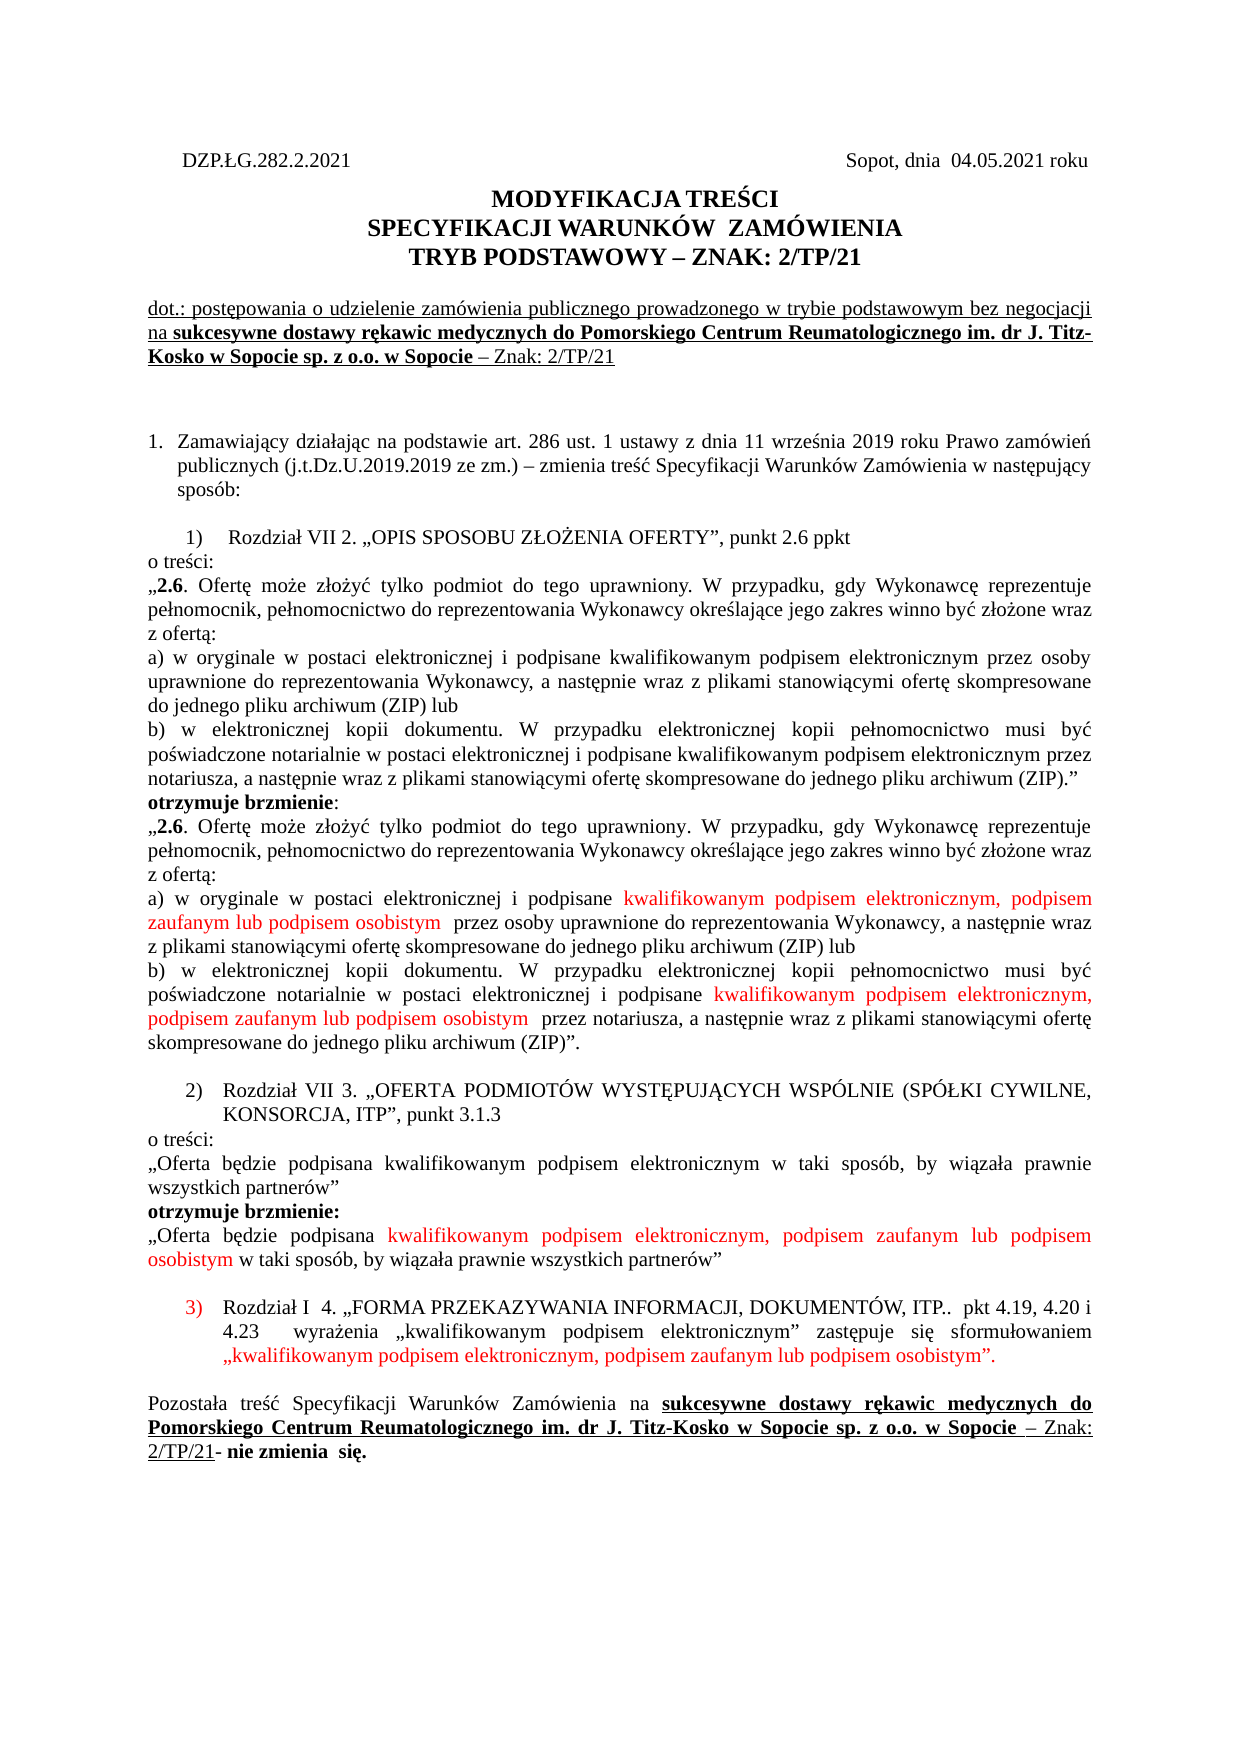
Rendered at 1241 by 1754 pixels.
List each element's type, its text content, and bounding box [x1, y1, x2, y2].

text Pozostała treść Specyfikacji Warunków Zamówienia na sukcesywne dostawy rękawic medycznych do Pomorskiego Centrum Reumatologicznego im. dr J. Titz-Kosko w Sopocie sp. z o.o. w Sopocie – Znak: 2/TP/21- nie zmienia się. [148, 1391, 1093, 1436]
list Rozdział I 4. „FORMA PRZEKAZYWANIA INFORMACJI, DOKUMENTÓW, ITP.. pkt 4.19, 4.20 i 4.23 wyrażenia „kwalifikowanym podpisem elektronicznym” zastępuje się sformułowaniem „kwalifikowanym podpisem elektronicznym, podpisem zaufanym lub podpisem osobistym”. [185, 1295, 1093, 1367]
text „2.6. Ofertę może złożyć tylko podmiot do tego uprawniony. W przypadku, gdy Wykonawcę reprezentuje pełnomocnik, pełnomocnictwo do reprezentowania Wykonawcy określające jego zakres winno być złożone wraz z ofertą: [148, 573, 1093, 645]
text b) w elektronicznej kopii dokumentu. W przypadku elektronicznej kopii pełnomocnictwo musi być poświadczone notarialnie w postaci elektronicznej i podpisane kwalifikowanym podpisem elektronicznym przez notariusza, a następnie wraz z plikami stanowiącymi ofertę skompresowane do jednego pliku archiwum (ZIP).” [148, 717, 1093, 789]
text „2.6. Ofertę może złożyć tylko podmiot do tego uprawniony. W przypadku, gdy Wykonawcę reprezentuje pełnomocnik, pełnomocnictwo do reprezentowania Wykonawcy określające jego zakres winno być złożone wraz z ofertą: [148, 814, 1093, 886]
list Rozdział VII 2. „OPIS SPOSOBU ZŁOŻENIA OFERTY”, punkt 2.6 ppkt [185, 525, 1093, 549]
text otrzymuje brzmienie: [148, 1199, 1093, 1223]
text TRYB PODSTAWOWY – ZNAK: 2/TP/21 [177, 242, 1093, 270]
text otrzymuje brzmienie: [148, 789, 1093, 814]
text a) w oryginale w postaci elektronicznej i podpisane kwalifikowanym podpisem elektronicznym przez osoby uprawnione do reprezentowania Wykonawcy, a następnie wraz z plikami stanowiącymi ofertę skompresowane do jednego pliku archiwum (ZIP) lub [148, 645, 1093, 717]
list Zamawiający działając na podstawie art. 286 ust. 1 ustawy z dnia 11 września 2019 roku Prawo zamówień publicznych (j.t.Dz.U.2019.2019 ze zm.) – zmienia treść Specyfikacji Warunków Zamówienia w następujący sposób: [148, 429, 1093, 501]
text SPECYFIKACJI WARUNKÓW ZAMÓWIENIA [177, 213, 1093, 242]
text dot.: postępowania o udzielenie zamówienia publicznego prowadzonego w trybie podstawowym bez negocjacji na sukcesywne dostawy rękawic medycznych do Pomorskiego Centrum Reumatologicznego im. dr J. Titz-Kosko w Sopocie sp. z o.o. w Sopocie – Znak: 2/TP/21 [148, 342, 1093, 368]
text Pozostała treść Specyfikacji Warunków Zamówienia na sukcesywne dostawy rękawic medycznych do Pomorskiego Centrum Reumatologicznego im. dr J. Titz-Kosko w Sopocie sp. z o.o. w Sopocie – Znak: 2/TP/21- nie zmienia się. [148, 1437, 1093, 1463]
text „Oferta będzie podpisana kwalifikowanym podpisem elektronicznym, podpisem zaufanym lub podpisem osobistym w taki sposób, by wiązała prawnie wszystkich partnerów” [148, 1223, 1093, 1271]
text o treści: [148, 1126, 1093, 1151]
text „Oferta będzie podpisana kwalifikowanym podpisem elektronicznym w taki sposób, by wiązała prawnie wszystkich partnerów” [148, 1151, 1093, 1199]
text b) w elektronicznej kopii dokumentu. W przypadku elektronicznej kopii pełnomocnictwo musi być poświadczone notarialnie w postaci elektronicznej i podpisane kwalifikowanym podpisem elektronicznym, podpisem zaufanym lub podpisem osobistym przez notariusza, a następnie wraz z plikami stanowiącymi ofertę skompresowane do jednego pliku archiwum (ZIP)”. [148, 958, 1093, 1054]
text o treści: [148, 549, 1093, 573]
text MODYFIKACJA TREŚCI [177, 184, 1093, 213]
text DZP.ŁG.282.2.2021 Sopot, dnia 04.05.2021 roku [177, 148, 1093, 172]
text a) w oryginale w postaci elektronicznej i podpisane kwalifikowanym podpisem elektronicznym, podpisem zaufanym lub podpisem osobistym przez osoby uprawnione do reprezentowania Wykonawcy, a następnie wraz z plikami stanowiącymi ofertę skompresowane do jednego pliku archiwum (ZIP) lub [148, 886, 1093, 958]
list Rozdział VII 3. „OFERTA PODMIOTÓW WYSTĘPUJĄCYCH WSPÓLNIE (SPÓŁKI CYWILNE, KONSORCJA, ITP”, punkt 3.1.3 [185, 1078, 1093, 1126]
text dot.: postępowania o udzielenie zamówienia publicznego prowadzonego w trybie podstawowym bez negocjacji na sukcesywne dostawy rękawic medycznych do Pomorskiego Centrum Reumatologicznego im. dr J. Titz-Kosko w Sopocie sp. z o.o. w Sopocie – Znak: 2/TP/21 [148, 296, 1093, 341]
